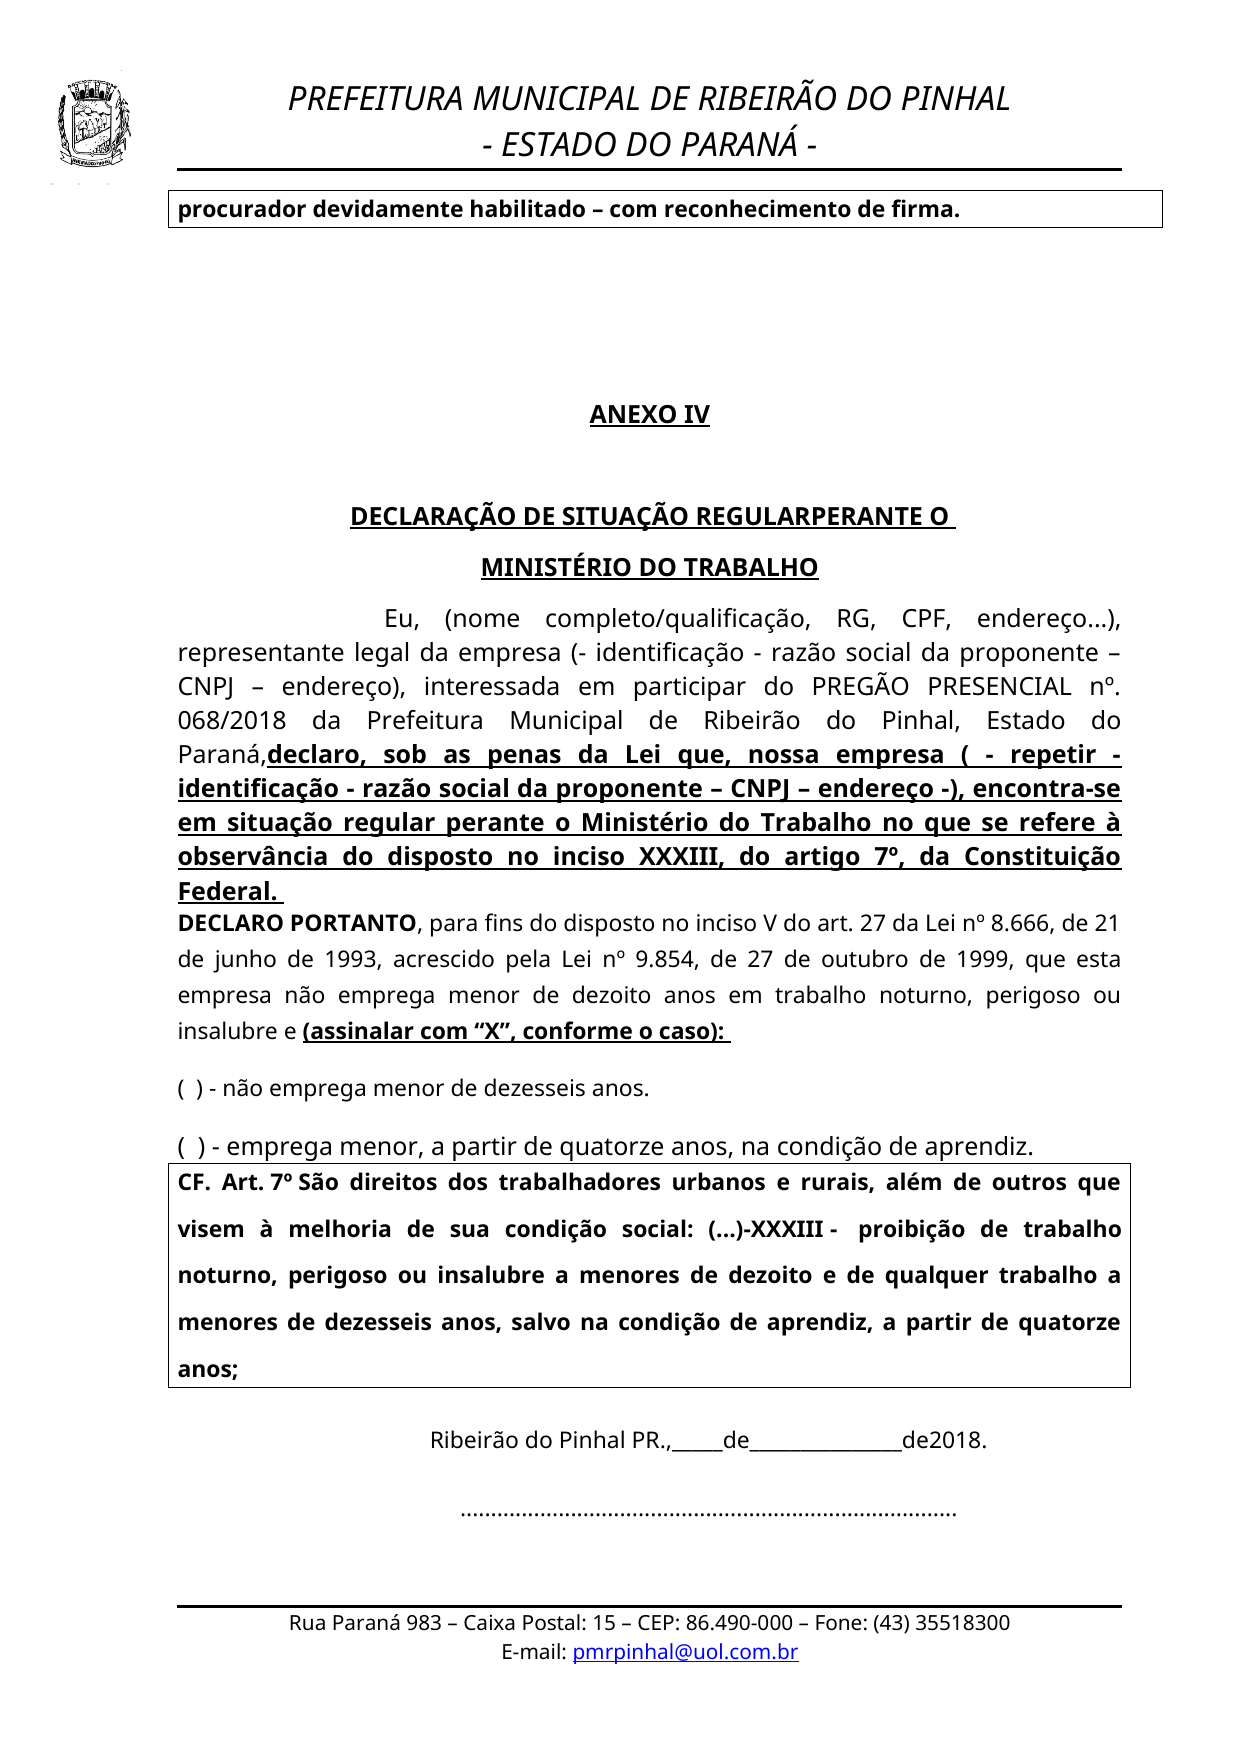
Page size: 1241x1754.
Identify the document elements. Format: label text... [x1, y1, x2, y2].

text Eu, (nome completo/qualificação, RG, CPF, endereço...), representante legal da empresa (- identificação - razão social da proponente – CNPJ – endereço), interessada em participar do PREGÃO PRESENCIAL nº. 068/2018 da Prefeitura Municipal de Ribeirão do Pinhal, Estado do Paraná,declaro, sob as penas da Lei que, nossa empresa ( - repetir - identificação - razão social da proponente – CNPJ – endereço -), encontra-se em situação regular perante o Ministério do Trabalho no que se refere à observância do disposto no inciso XXXIII, do artigo 7º, da Constituição Federal. [177, 601, 1122, 800]
text Eu, (nome completo/qualificação, RG, CPF, endereço...), representante legal da empresa (- identificação - razão social da proponente – CNPJ – endereço), interessada em participar do PREGÃO PRESENCIAL nº. 068/2018 da Prefeitura Municipal de Ribeirão do Pinhal, Estado do Paraná,declaro, sob as penas da Lei que, nossa empresa ( - repetir - identificação - razão social da proponente – CNPJ – endereço -), encontra-se em situação regular perante o Ministério do Trabalho no que se refere à observância do disposto no inciso XXXIII, do artigo 7º, da Constituição Federal. [177, 869, 1122, 907]
text ( ) - não emprega menor de dezesseis anos. [177, 1072, 1122, 1103]
title ANEXO IV [177, 396, 1122, 431]
title MINISTÉRIO DO TRABALHO [177, 549, 1122, 584]
title DECLARAÇÃO DE SITUAÇÃO REGULARPERANTE O [177, 498, 1122, 533]
text DECLARO PORTANTO, para fins do disposto no inciso V do art. 27 da Lei nº 8.666, de 21 de junho de 1993, acrescido pela Lei nº 9.854, de 27 de outubro de 1999, que esta empresa não emprega menor de dezoito anos em trabalho noturno, perigoso ou insalubre e (assinalar com “X”, conforme o caso): [177, 907, 1122, 1046]
text CF. Art. 7º São direitos dos trabalhadores urbanos e rurais, além de outros que visem à melhoria de sua condição social: (...)-XXXIII - proibição de trabalho noturno, perigoso ou insalubre a menores de dezoito e de qualquer trabalho a menores de dezesseis anos, salvo na condição de aprendiz, a partir de quatorze anos; [169, 1164, 1130, 1387]
picture [44, 65, 147, 185]
text ................................................................................. [295, 1492, 1122, 1523]
text ( ) - emprega menor, a partir de quatorze anos, na condição de aprendiz. [177, 1128, 1122, 1163]
text Ribeirão do Pinhal PR.,_____de_______________de2018. [295, 1424, 1122, 1455]
